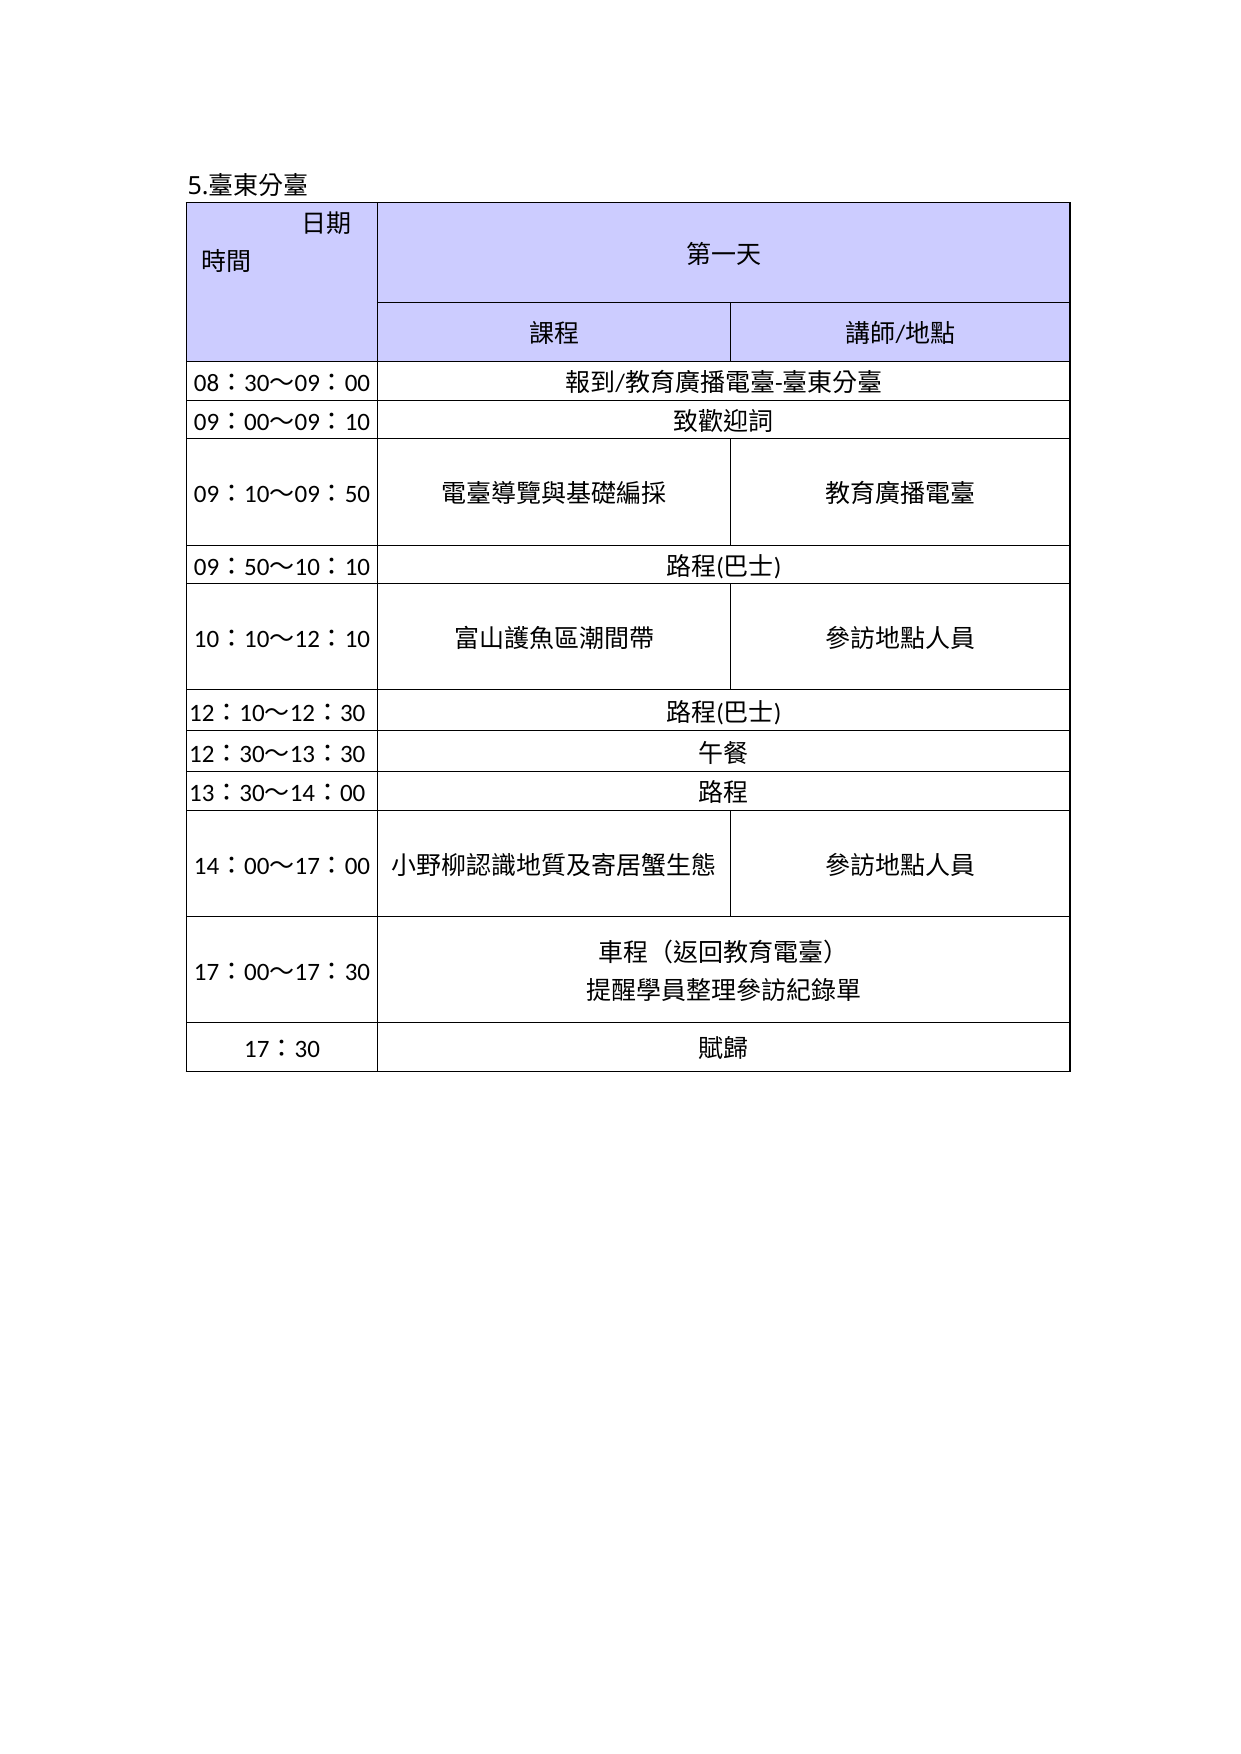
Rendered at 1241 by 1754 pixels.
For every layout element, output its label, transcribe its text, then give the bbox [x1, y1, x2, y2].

table_cell 講師/地點 [731, 303, 1069, 361]
table_cell 路程(巴士) [378, 690, 1069, 730]
table_cell 富山護魚區潮間帶 [378, 584, 730, 689]
table_cell 參訪地點人員 [731, 811, 1069, 916]
table_cell 課程 [378, 303, 730, 361]
table_cell 12：30～13：30 [187, 731, 377, 771]
text 5.臺東分臺 [187, 164, 1053, 202]
table_cell 08：30～09：00 [187, 362, 377, 400]
table_cell 09：50～10：10 [187, 546, 377, 583]
table_cell 13：30～14：00 [187, 772, 377, 810]
table_cell 路程(巴士) [378, 546, 1069, 583]
table_cell 09：10～09：50 [187, 439, 377, 544]
table_cell 電臺導覽與基礎編採 [378, 439, 730, 544]
table_cell 車程（返回教育電臺） 提醒學員整理參訪紀錄單 [378, 917, 1069, 1022]
table_header 日期 時間 [187, 203, 377, 361]
table_cell 路程 [378, 772, 1069, 810]
table_cell 小野柳認識地質及寄居蟹生態 [378, 811, 730, 916]
table_cell 教育廣播電臺 [731, 439, 1069, 544]
table_cell 參訪地點人員 [731, 584, 1069, 689]
table_cell 17：30 [187, 1023, 377, 1071]
table_cell 17：00～17：30 [187, 917, 377, 1022]
table_cell 報到/教育廣播電臺-臺東分臺 [378, 362, 1069, 400]
table_cell 12：10～12：30 [187, 690, 377, 730]
table_cell 10：10～12：10 [187, 584, 377, 689]
table_header 第一天 [378, 203, 1069, 302]
table_cell 致歡迎詞 [378, 401, 1069, 438]
table_cell 午餐 [378, 731, 1069, 771]
table_cell 14：00～17：00 [187, 811, 377, 916]
table_cell 09：00～09：10 [187, 401, 377, 438]
table_cell 賦歸 [378, 1023, 1069, 1071]
